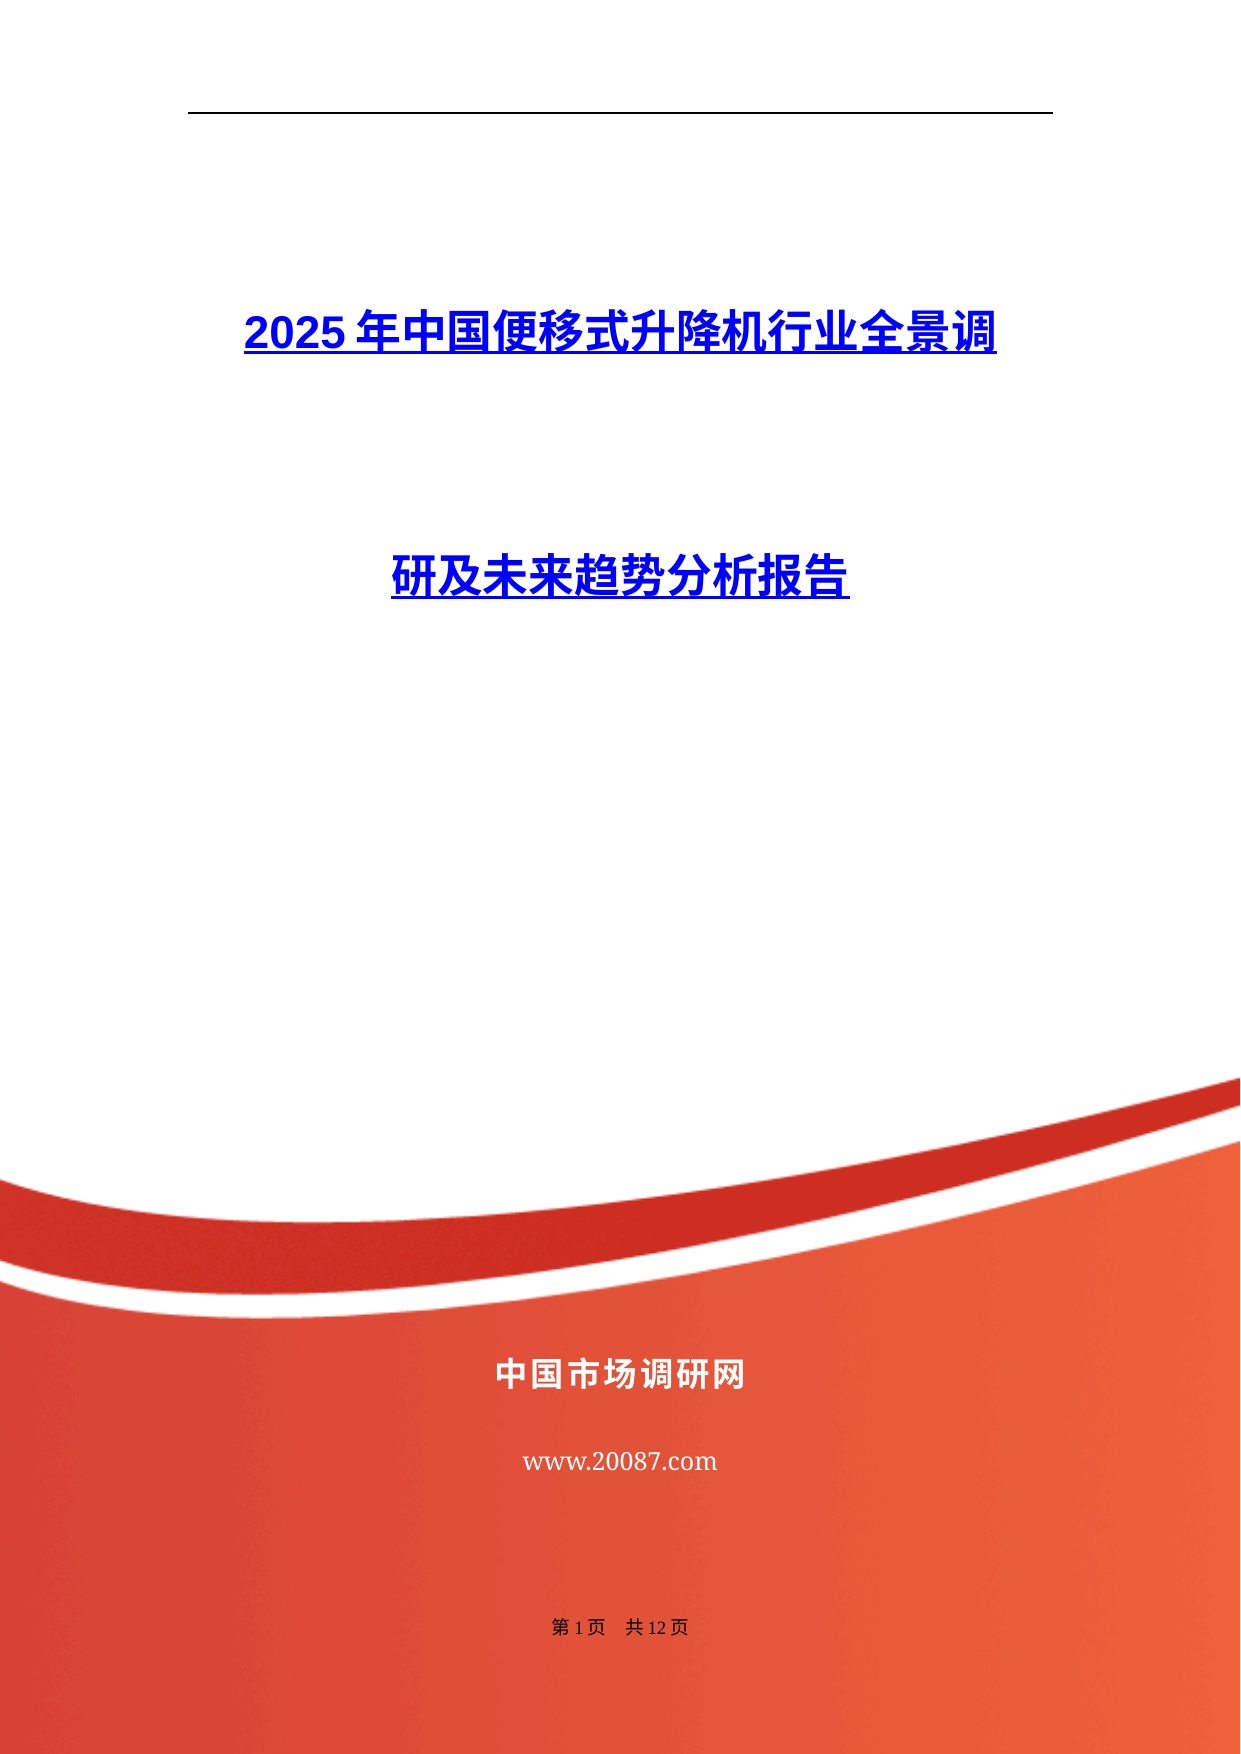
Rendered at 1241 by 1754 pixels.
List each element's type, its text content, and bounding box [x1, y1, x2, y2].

picture [0, 1006, 1241, 1754]
text www.20087.com [187, 1428, 1053, 1493]
subtitle 中国市场调研网 [187, 1339, 1053, 1404]
table_header 2025年中国便移式升降机行业全景调研及未来趋势分析报告 [188, 207, 1053, 773]
